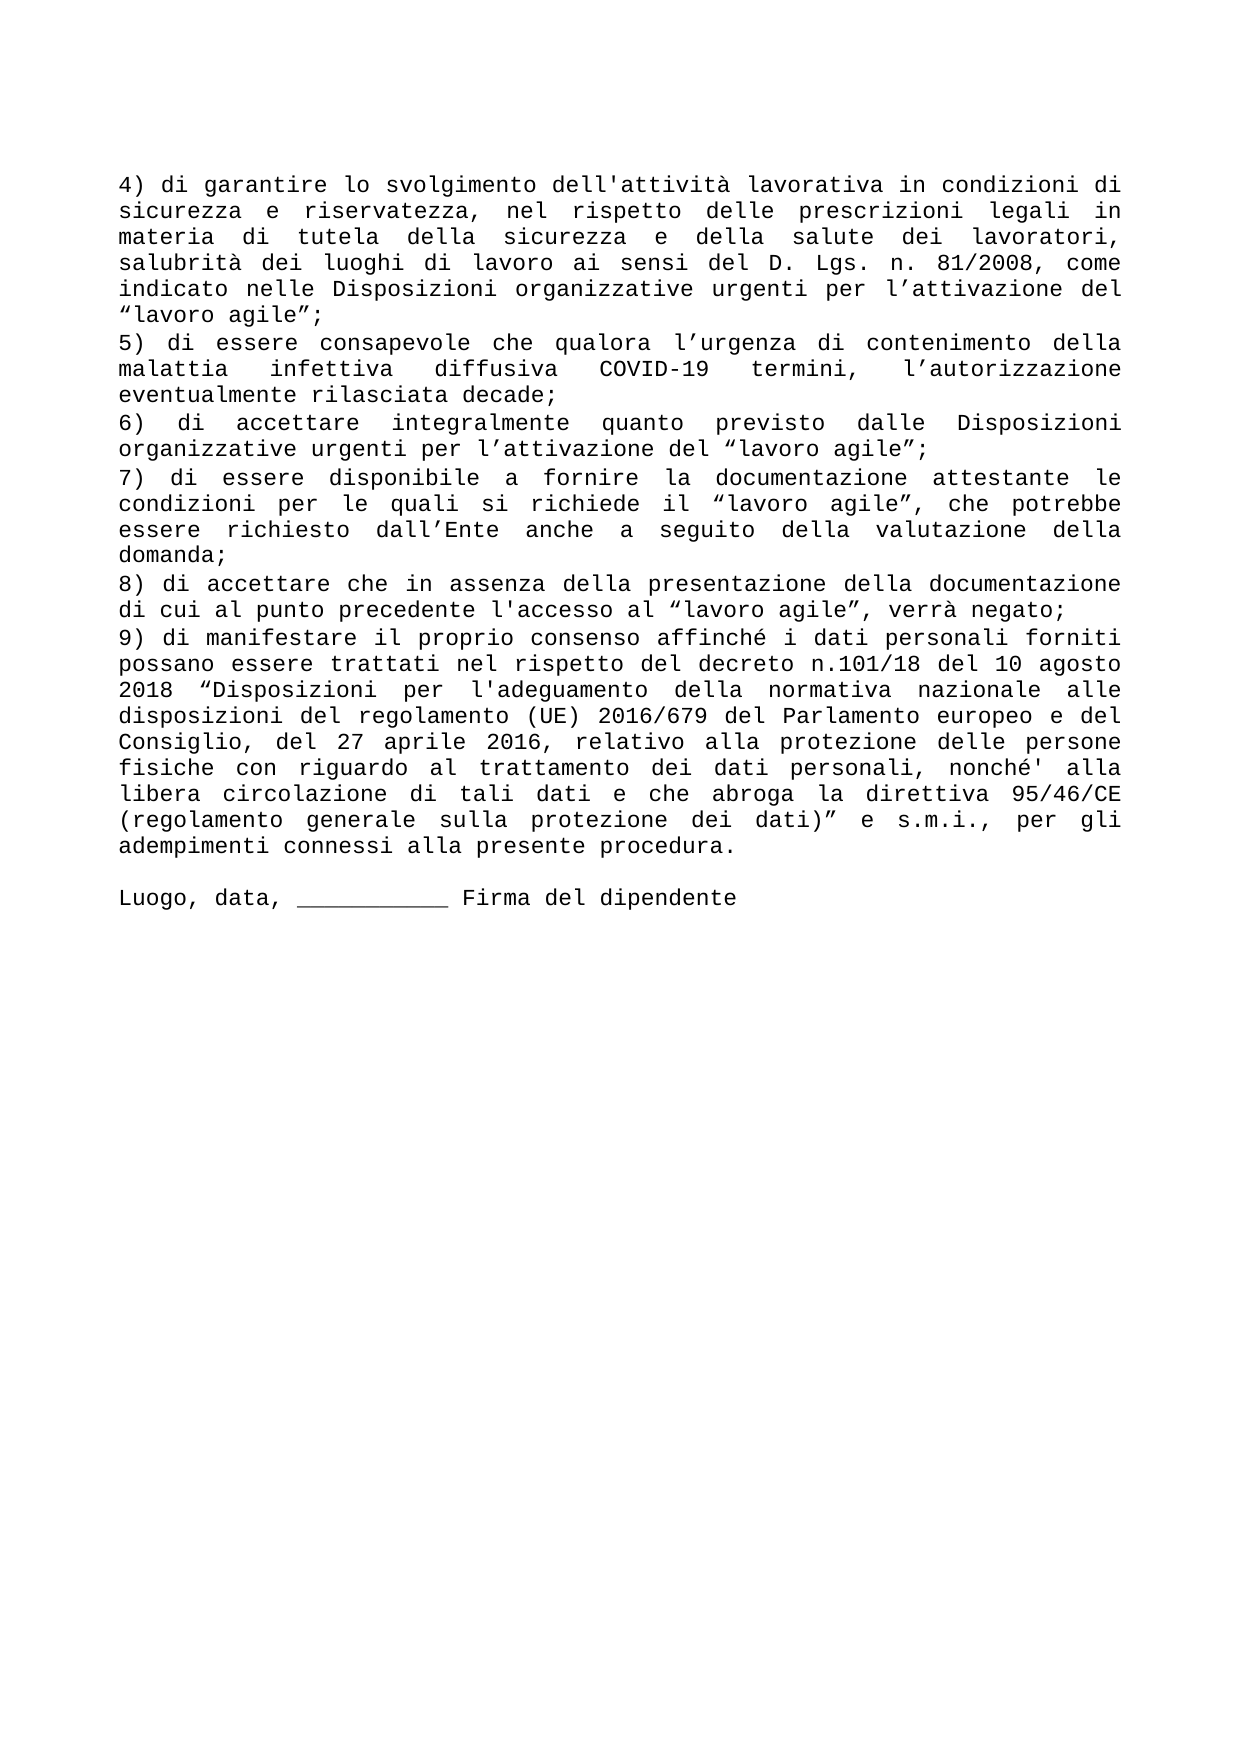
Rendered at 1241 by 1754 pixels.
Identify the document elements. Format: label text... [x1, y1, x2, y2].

text 8) di accettare che in assenza della presentazione della documentazione di cui al punto precedente l'accesso al “lavoro agile”, verrà negato; [118, 572, 1122, 624]
text Luogo, data, ___________ Firma del dipendente [118, 886, 1122, 912]
text 7) di essere disponibile a fornire la documentazione attestante le condizioni per le quali si richiede il “lavoro agile”, che potrebbe essere richiesto dall’Ente anche a seguito della valutazione della domanda; [118, 466, 1122, 570]
text 6) di accettare integralmente quanto previsto dalle Disposizioni organizzative urgenti per l’attivazione del “lavoro agile”; [118, 412, 1122, 464]
text 5) di essere consapevole che qualora l’urgenza di contenimento della malattia infettiva diffusiva COVID-19 termini, l’autorizzazione eventualmente rilasciata decade; [118, 332, 1122, 409]
text 9) di manifestare il proprio consenso affinché i dati personali forniti possano essere trattati nel rispetto del decreto n.101/18 del 10 agosto 2018 “Disposizioni per l'adeguamento della normativa nazionale alle disposizioni del regolamento (UE) 2016/679 del Parlamento europeo e del Consiglio, del 27 aprile 2016, relativo alla protezione delle persone fisiche con riguardo al trattamento dei dati personali, nonché' alla libera circolazione di tali dati e che abroga la direttiva 95/46/CE (regolamento generale sulla protezione dei dati)” e s.m.i., per gli adempimenti connessi alla presente procedura. [118, 626, 1122, 860]
text 4) di garantire lo svolgimento dell'attività lavorativa in condizioni di sicurezza e riservatezza, nel rispetto delle prescrizioni legali in materia di tutela della sicurezza e della salute dei lavoratori, salubrità dei luoghi di lavoro ai sensi del D. Lgs. n. 81/2008, come indicato nelle Disposizioni organizzative urgenti per l’attivazione del “lavoro agile”; [118, 173, 1122, 329]
